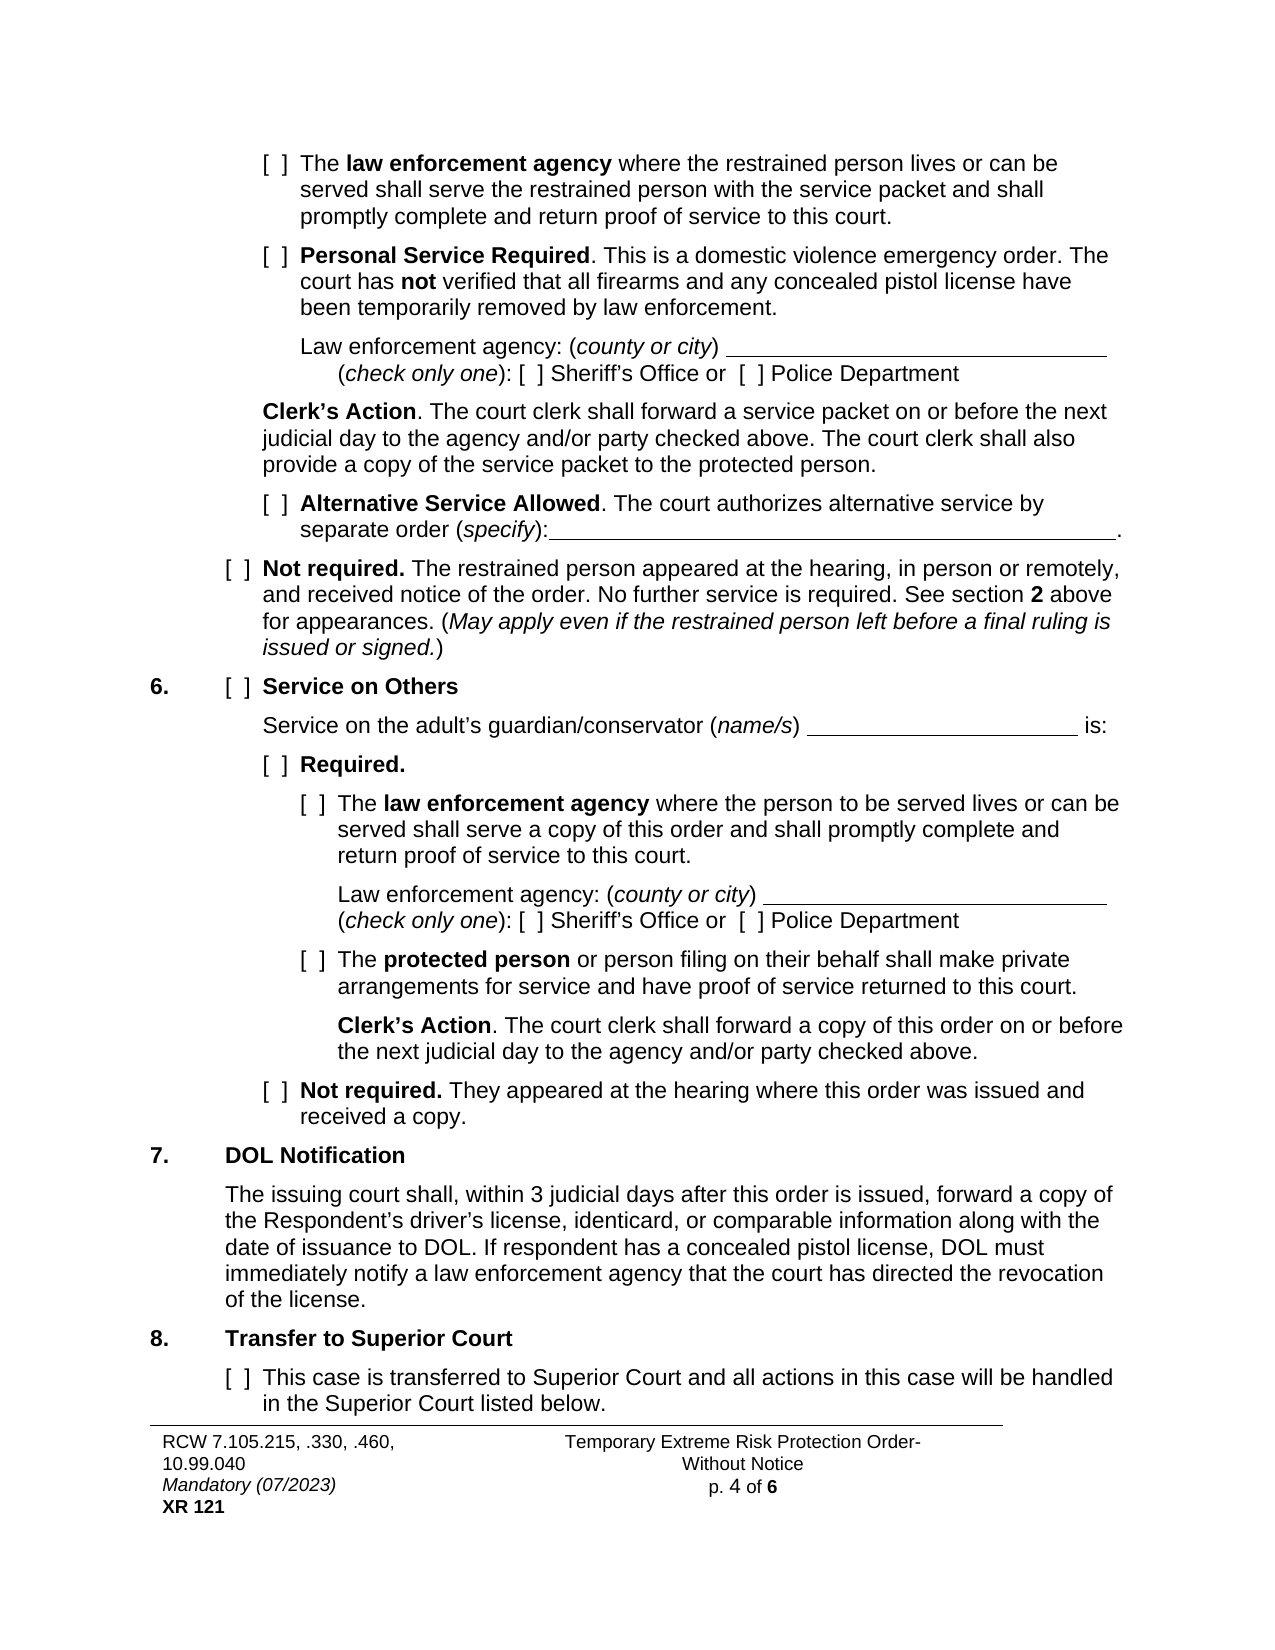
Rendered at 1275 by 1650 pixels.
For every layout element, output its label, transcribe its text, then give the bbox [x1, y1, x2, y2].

text 7. DOL Notification [150, 1142, 1125, 1168]
text 8. Transfer to Superior Court [150, 1325, 1125, 1351]
text Service on the adult’s guardian/conservator (name/s) is: [225, 712, 1125, 738]
text [ ] Required. [262, 751, 1125, 777]
text Clerk’s Action. The court clerk shall forward a copy of this order on or before the next judicial day to the agency and/or party checked above. [337, 1012, 1125, 1064]
text Law enforcement agency: (county or city) (check only one): [ ] Sheriff’s Office or [ ] Police Department [300, 881, 1125, 934]
text [ ] This case is transferred to Superior Court and all actions in this case will be handled in the Superior Court listed below. [225, 1364, 1125, 1417]
text Clerk’s Action. The court clerk shall forward a service packet on or before the next judicial day to the agency and/or party checked above. The court clerk shall also provide a copy of the service packet to the protected person. [262, 398, 1125, 477]
text [ ] Not required. They appeared at the hearing where this order was issued and received a copy. [262, 1077, 1125, 1129]
text [ ] Not required. The restrained person appeared at the hearing, in person or remotely, and received notice of the order. No further service is required. See section 2 above for appearances. (May apply even if the restrained person left before a final ruling is issued or signed.) [225, 555, 1125, 661]
text [ ] Personal Service Required. This is a domestic violence emergency order. The court has not verified that all firearms and any concealed pistol license have been temporarily removed by law enforcement. [262, 242, 1125, 321]
text The issuing court shall, within 3 judicial days after this order is issued, forward a copy of the Respondent’s driver’s license, identicard, or comparable information along with the date of issuance to DOL. If respondent has a concealed pistol license, DOL must immediately notify a law enforcement agency that the court has directed the revocation of the license. [225, 1181, 1125, 1313]
text [ ] The law enforcement agency where the restrained person lives or can be served shall serve the restrained person with the service packet and shall promptly complete and return proof of service to this court. [262, 150, 1125, 229]
text [ ] Alternative Service Allowed. The court authorizes alternative service by separate order (specify): . [262, 490, 1125, 543]
text 6. [ ] Service on Others [150, 673, 1125, 699]
text [ ] The law enforcement agency where the person to be served lives or can be served shall serve a copy of this order and shall promptly complete and return proof of service to this court. [300, 789, 1125, 869]
text Law enforcement agency: (county or city) (check only one): [ ] Sheriff’s Office or [ ] Police Department [300, 333, 1125, 386]
text [ ] The protected person or person filing on their behalf shall make private arrangements for service and have proof of service returned to this court. [300, 946, 1125, 999]
